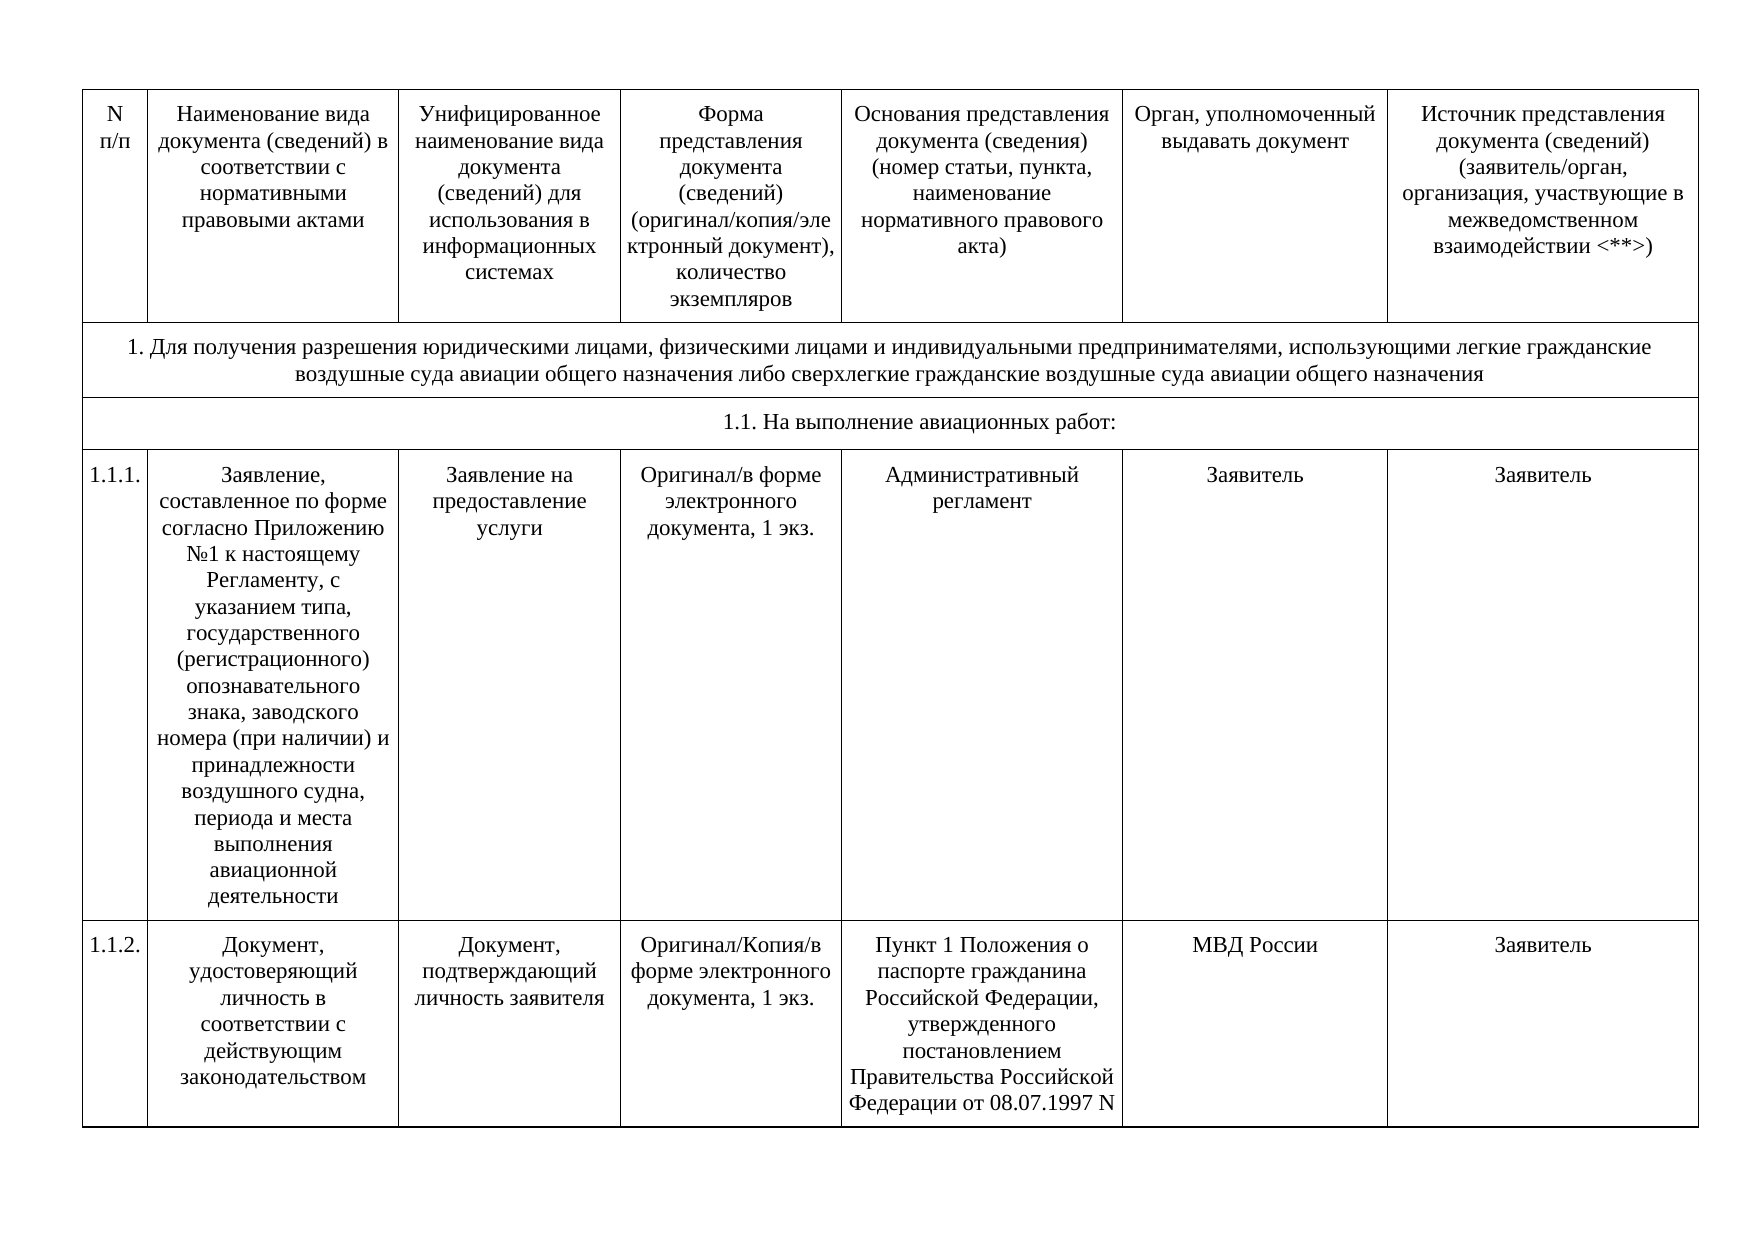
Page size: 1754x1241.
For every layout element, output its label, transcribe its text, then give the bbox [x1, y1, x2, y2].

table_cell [621, 921, 841, 1126]
table_cell Заявление на предоставление услуги [399, 450, 620, 919]
table_cell Заявление, составленное по форме согласно Приложению №1 к настоящему Регламенту, с указанием типа, государственного (регистрационного) опознавательного знака, заводского номера (при наличии) и принадлежности воздушного судна, периода и места выполнения авиационной деятельности [148, 450, 398, 919]
table_header Наименование вида документа (сведений) в соответствии с нормативными правовыми актами [148, 90, 398, 322]
table_cell МВД России [1123, 921, 1387, 1126]
table_cell 1.1.2. [83, 921, 147, 1126]
table_cell Административный регламент [842, 450, 1122, 919]
table_header Орган, уполномоченный выдавать документ [1123, 90, 1387, 322]
table_cell Заявитель [1388, 450, 1698, 919]
table_header Основания представления документа (сведения) (номер статьи, пункта, наименование нормативного правового акта) [842, 90, 1122, 322]
table_header N п/п [83, 90, 147, 322]
table_header Источник представления документа (сведений) (заявитель/орган, организация, участвующие в межведомственном взаимодействии <**>) [1388, 90, 1698, 322]
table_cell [842, 921, 1122, 1126]
table_cell 1.1. На выполнение авиационных работ: [83, 398, 1698, 449]
table_header Унифицированное наименование вида документа (сведений) для использования в информационных системах [399, 90, 620, 322]
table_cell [399, 921, 620, 1126]
table_cell Оригинал/в форме электронного документа, 1 экз. [621, 450, 841, 919]
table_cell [148, 921, 398, 1126]
table_header Форма представления документа (сведений) (оригинал/копия/электронный документ), количество экземпляров [621, 90, 841, 322]
table_cell 1.1.1. [83, 450, 147, 919]
table_cell Заявитель [1123, 450, 1387, 919]
table_cell Заявитель [1388, 921, 1698, 1126]
table_cell 1. Для получения разрешения юридическими лицами, физическими лицами и индивидуальными предпринимателями, использующими легкие гражданские воздушные суда авиации общего назначения либо сверхлегкие гражданские воздушные суда авиации общего назначения [83, 323, 1698, 397]
